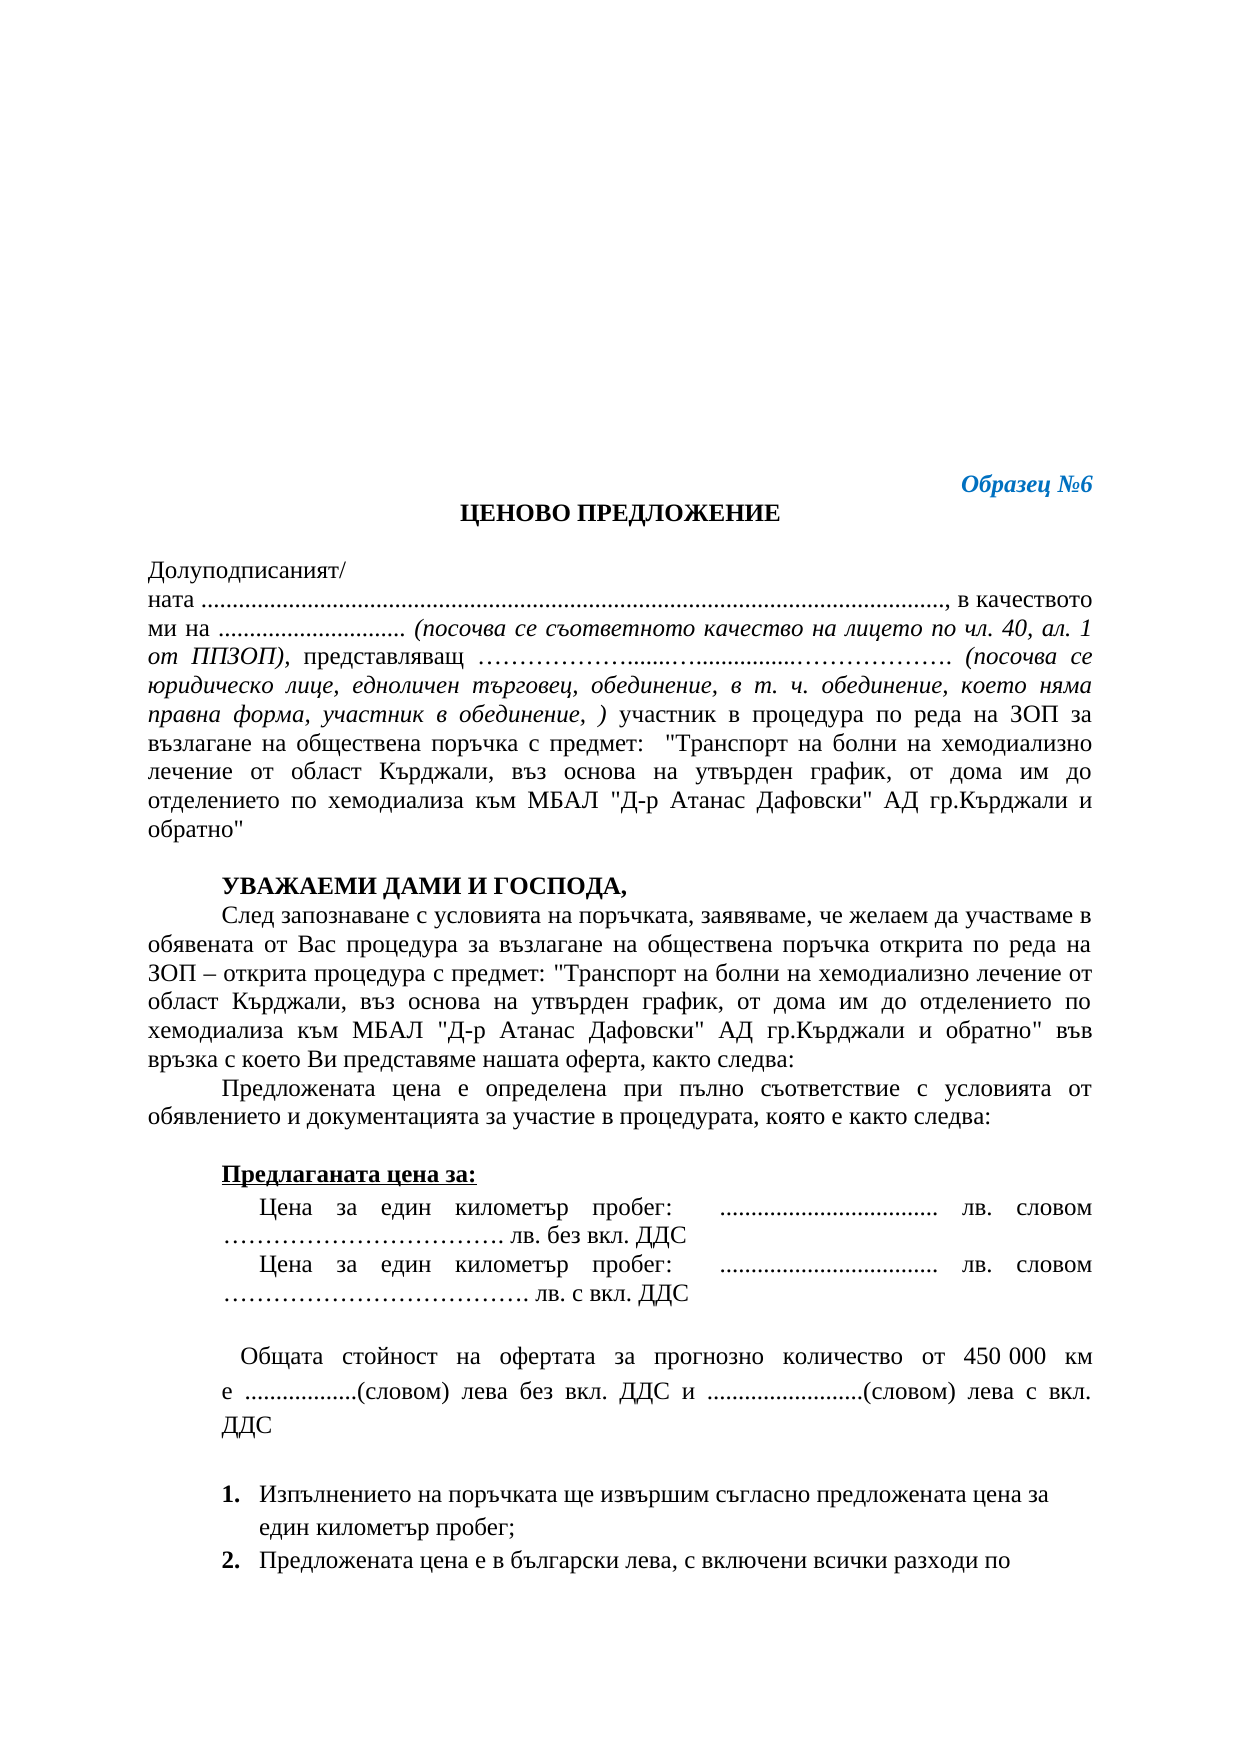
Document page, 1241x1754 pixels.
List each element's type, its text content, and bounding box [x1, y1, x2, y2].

text Образец №6 [148, 469, 1093, 498]
text Долуподписаният/ната ......................................................................................................................., в качеството ми на .............................. (посочва се съответното качество на лицето по чл. 40, ал. 1 от ППЗОП), представляващ ……………….......…................………………. (посочва се юридическо лице, едноличен търговец, обединение, в т. ч. обединение, което няма правна форма, участник в обединение, ) участник в процедура по реда на ЗОП за възлагане на обществена поръчка с предмет: "Транспорт на болни на хемодиализно лечение от област Кърджали, въз основа на утвърден график, от дома им до отделението по хемодиализа към МБАЛ "Д-р Атанас Дафовски" АД гр.Кърджали и обратно" [148, 555, 1093, 843]
text Общата стойност на офертата за прогнозно количество от 450 000 км е ..................(словом) лева без вкл. ДДС и .........................(словом) лева с вкл. ДДС [221, 1341, 1093, 1439]
text ЦЕНОВО ПРЕДЛОЖЕНИЕ [148, 498, 1093, 527]
text Предлаганата цена за: [221, 1159, 1093, 1188]
text Цена за един километър пробег: ................................... лв. словом ………………………………. лв. с вкл. ДДС [223, 1249, 1093, 1307]
text След запознаване с условията на поръчката, заявяваме, че желаем да участваме в обявената от Вас процедура за възлагане на обществена поръчка открита по реда на ЗОП – открита процедура с предмет: "Транспорт на болни на хемодиализно лечение от област Кърджали, въз основа на утвърден график, от дома им до отделението по хемодиализа към МБАЛ "Д-р Атанас Дафовски" АД гр.Кърджали и обратно" във връзка с което Ви представяме нашата оферта, както следва: [148, 900, 1093, 1073]
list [221, 1545, 1093, 1574]
text УВАЖАЕМИ ДАМИ И ГОСПОДА, [148, 871, 1093, 900]
list Изпълнението на поръчката ще извършим съгласно предложената цена за един километър пробег; [221, 1479, 1093, 1541]
text Цена за един километър пробег: ................................... лв. словом ……………………………. лв. без вкл. ДДС [223, 1192, 1093, 1249]
text Предложенaтa ценa e определена при пълно съответствие с условията от обявлението и документацията за участие в процедурата, която е както следва: [148, 1073, 1093, 1130]
